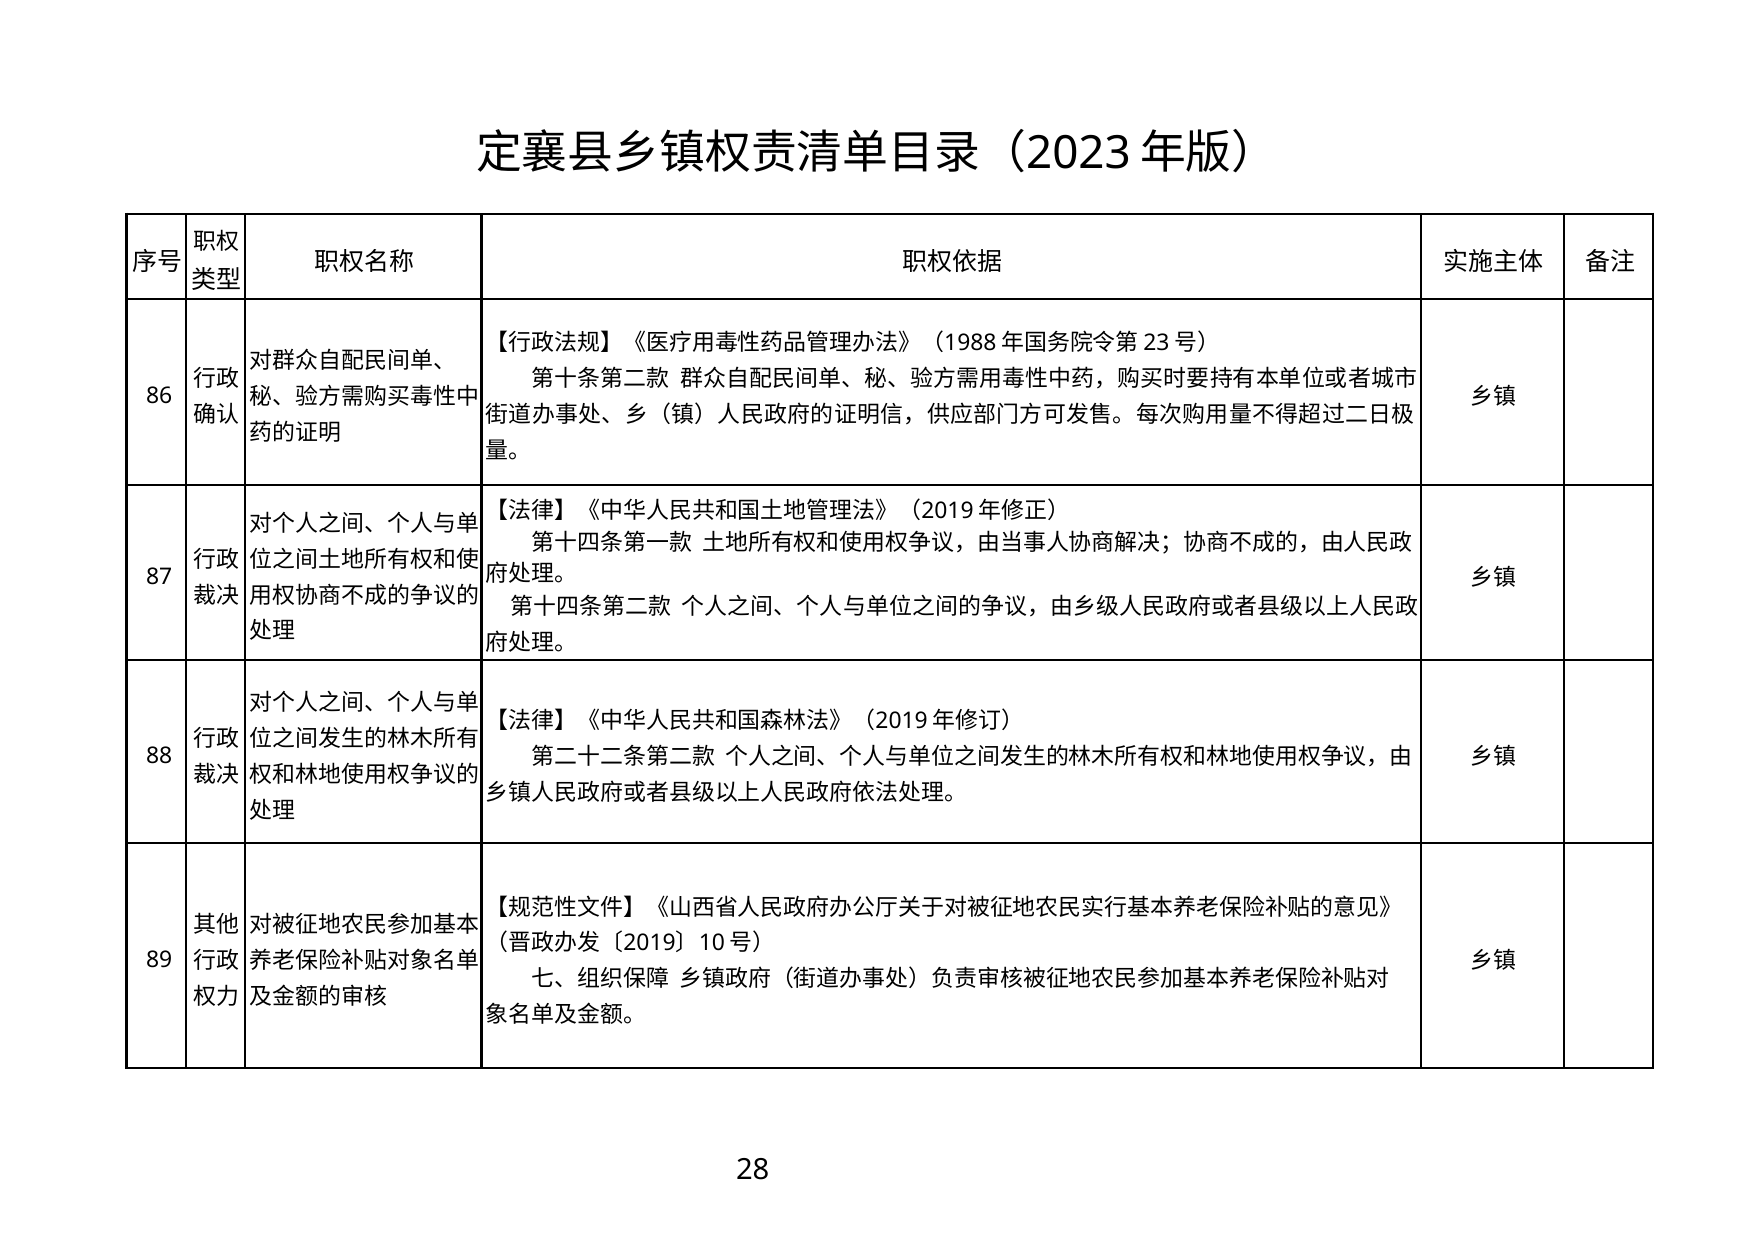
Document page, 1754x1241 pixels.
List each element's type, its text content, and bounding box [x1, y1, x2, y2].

table_cell [1565, 661, 1652, 842]
table_cell 行政确认 [187, 300, 244, 483]
table_cell 对群众自配民间单、秘、验方需购买毒性中药的证明 [246, 300, 480, 483]
table_header 实施主体 [1422, 215, 1563, 297]
table_cell [1565, 844, 1652, 1067]
table_cell [1565, 486, 1652, 659]
table_cell 乡镇 [1422, 486, 1563, 659]
table_cell 行政裁决 [187, 661, 244, 842]
table_cell 对被征地农民参加基本养老保险补贴对象名单及金额的审核 [246, 844, 480, 1067]
table_cell 乡镇 [1422, 300, 1563, 483]
table_cell 89 [128, 844, 185, 1067]
table_cell 【规范性文件】《山西省人民政府办公厅关于对被征地农民实行基本养老保险补贴的意见》 （晋政办发〔2019〕10号） 七、组织保障 乡镇政府（街道办事处）负责审核被征地农民参加基本养老保险补贴对象名单及金额。 [483, 844, 1420, 1067]
table_cell 其他行政权力 [187, 844, 244, 1067]
table_cell 对个人之间、个人与单位之间土地所有权和使用权协商不成的争议的处理 [246, 486, 480, 659]
table_header 职权依据 [483, 215, 1420, 297]
table_cell 乡镇 [1422, 844, 1563, 1067]
table_cell 87 [128, 486, 185, 659]
table_cell 【法律】《中华人民共和国土地管理法》（2019年修正） 第十四条第一款 土地所有权和使用权争议，由当事人协商解决；协商不成的，由人民政府处理。 第十四条第二款 个人之间、个人与单位之间的争议，由乡级人民政府或者县级以上人民政府处理。 [483, 486, 1420, 659]
table_cell 88 [128, 661, 185, 842]
table_cell 86 [128, 300, 185, 483]
table_header 序号 [128, 215, 185, 297]
table_cell 【法律】《中华人民共和国森林法》（2019年修订） 第二十二条第二款 个人之间、个人与单位之间发生的林木所有权和林地使用权争议，由乡镇人民政府或者县级以上人民政府依法处理。 [483, 661, 1420, 842]
table_header 职权名称 [246, 215, 480, 297]
table_cell 【行政法规】《医疗用毒性药品管理办法》（1988年国务院令第23号） 第十条第二款 群众自配民间单、秘、验方需用毒性中药，购买时要持有本单位或者城市街道办事处、乡（镇）人民政府的证明信，供应部门方可发售。每次购用量不得超过二日极量。 [483, 300, 1420, 483]
table_cell 行政裁决 [187, 486, 244, 659]
table_cell [1565, 300, 1652, 483]
table_cell 对个人之间、个人与单位之间发生的林木所有权和林地使用权争议的处理 [246, 661, 480, 842]
table_header 职权类型 [187, 215, 244, 297]
table_header 备注 [1565, 215, 1652, 297]
table_cell 乡镇 [1422, 661, 1563, 842]
